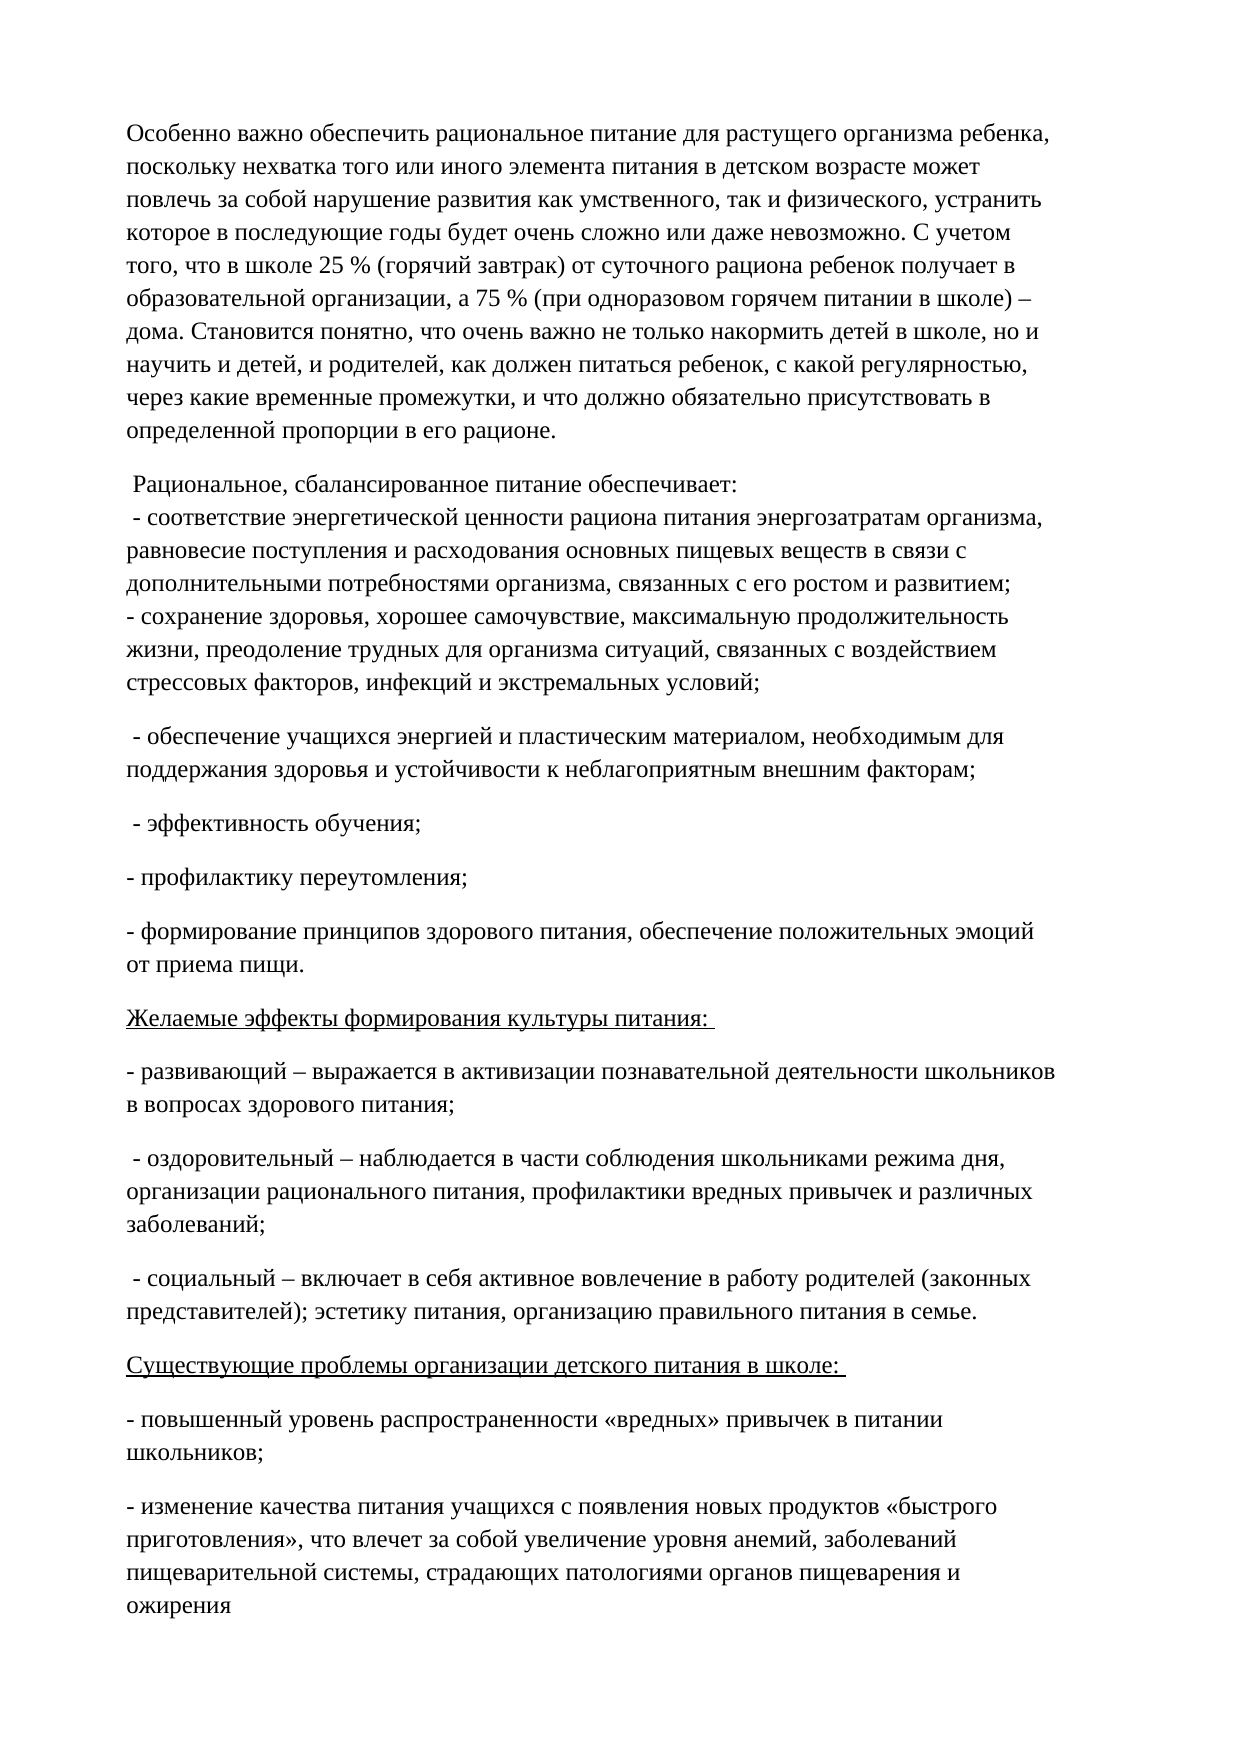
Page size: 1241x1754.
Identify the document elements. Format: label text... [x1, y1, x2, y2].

text - изменение качества питания учащихся с появления новых продуктов «быстрого приготовления», что влечет за собой увеличение уровня анемий, заболеваний пищеварительной системы, страдающих патологиями органов пищеварения и ожирения [126, 1491, 1063, 1619]
text - формирование принципов здорового питания, обеспечение положительных эмоций от приема пищи. [126, 916, 1063, 977]
text Желаемые эффекты формирования культуры питания: [126, 1003, 1063, 1031]
text Существующие проблемы организации детского питания в школе: [126, 1350, 1063, 1379]
text - развивающий – выражается в активизации познавательной деятельности школьников в вопросах здорового питания; [126, 1056, 1063, 1118]
text - обеспечение учащихся энергией и пластическим материалом, необходимым для поддержания здоровья и устойчивости к неблагоприятным внешним факторам; [126, 721, 1063, 783]
text - профилактику переутомления; [126, 862, 1063, 891]
text Рациональное, сбалансированное питание обеспечивает: [126, 469, 1063, 498]
text - эффективность обучения; [126, 808, 1063, 837]
text Особенно важно обеспечить рациональное питание для растущего организма ребенка, поскольку нехватка того или иного элемента питания в детском возрасте может повлечь за собой нарушение развития как умственного, так и физического, устранить которое в последующие годы будет очень сложно или даже невозможно. С учетом того, что в школе 25 % (горячий завтрак) от суточного рациона ребенок получает в образовательной организации, а 75 % (при одноразовом горячем питании в школе) – дома. Становится понятно, что очень важно не только накормить детей в школе, но и научить и детей, и родителей, как должен питаться ребенок, с какой регулярностью, через какие временные промежутки, и что должно обязательно присутствовать в определенной пропорции в его рационе. [126, 118, 1063, 444]
text - социальный – включает в себя активное вовлечение в работу родителей (законных представителей); эстетику питания, организацию правильного питания в семье. [126, 1263, 1063, 1325]
text - оздоровительный – наблюдается в части соблюдения школьниками режима дня, организации рационального питания, профилактики вредных привычек и различных заболеваний; [126, 1143, 1063, 1238]
text - повышенный уровень распространенности «вредных» привычек в питании школьников; [126, 1404, 1063, 1466]
text - соответствие энергетической ценности рациона питания энергозатратам организма, равновесие поступления и расходования основных пищевых веществ в связи с дополнительными потребностями организма, связанных с его ростом и развитием; [126, 502, 1063, 597]
text - сохранение здоровья, хорошее самочувствие, максимальную продолжительность жизни, преодоление трудных для организма ситуаций, связанных с воздействием стрессовых факторов, инфекций и экстремальных условий; [126, 601, 1063, 696]
